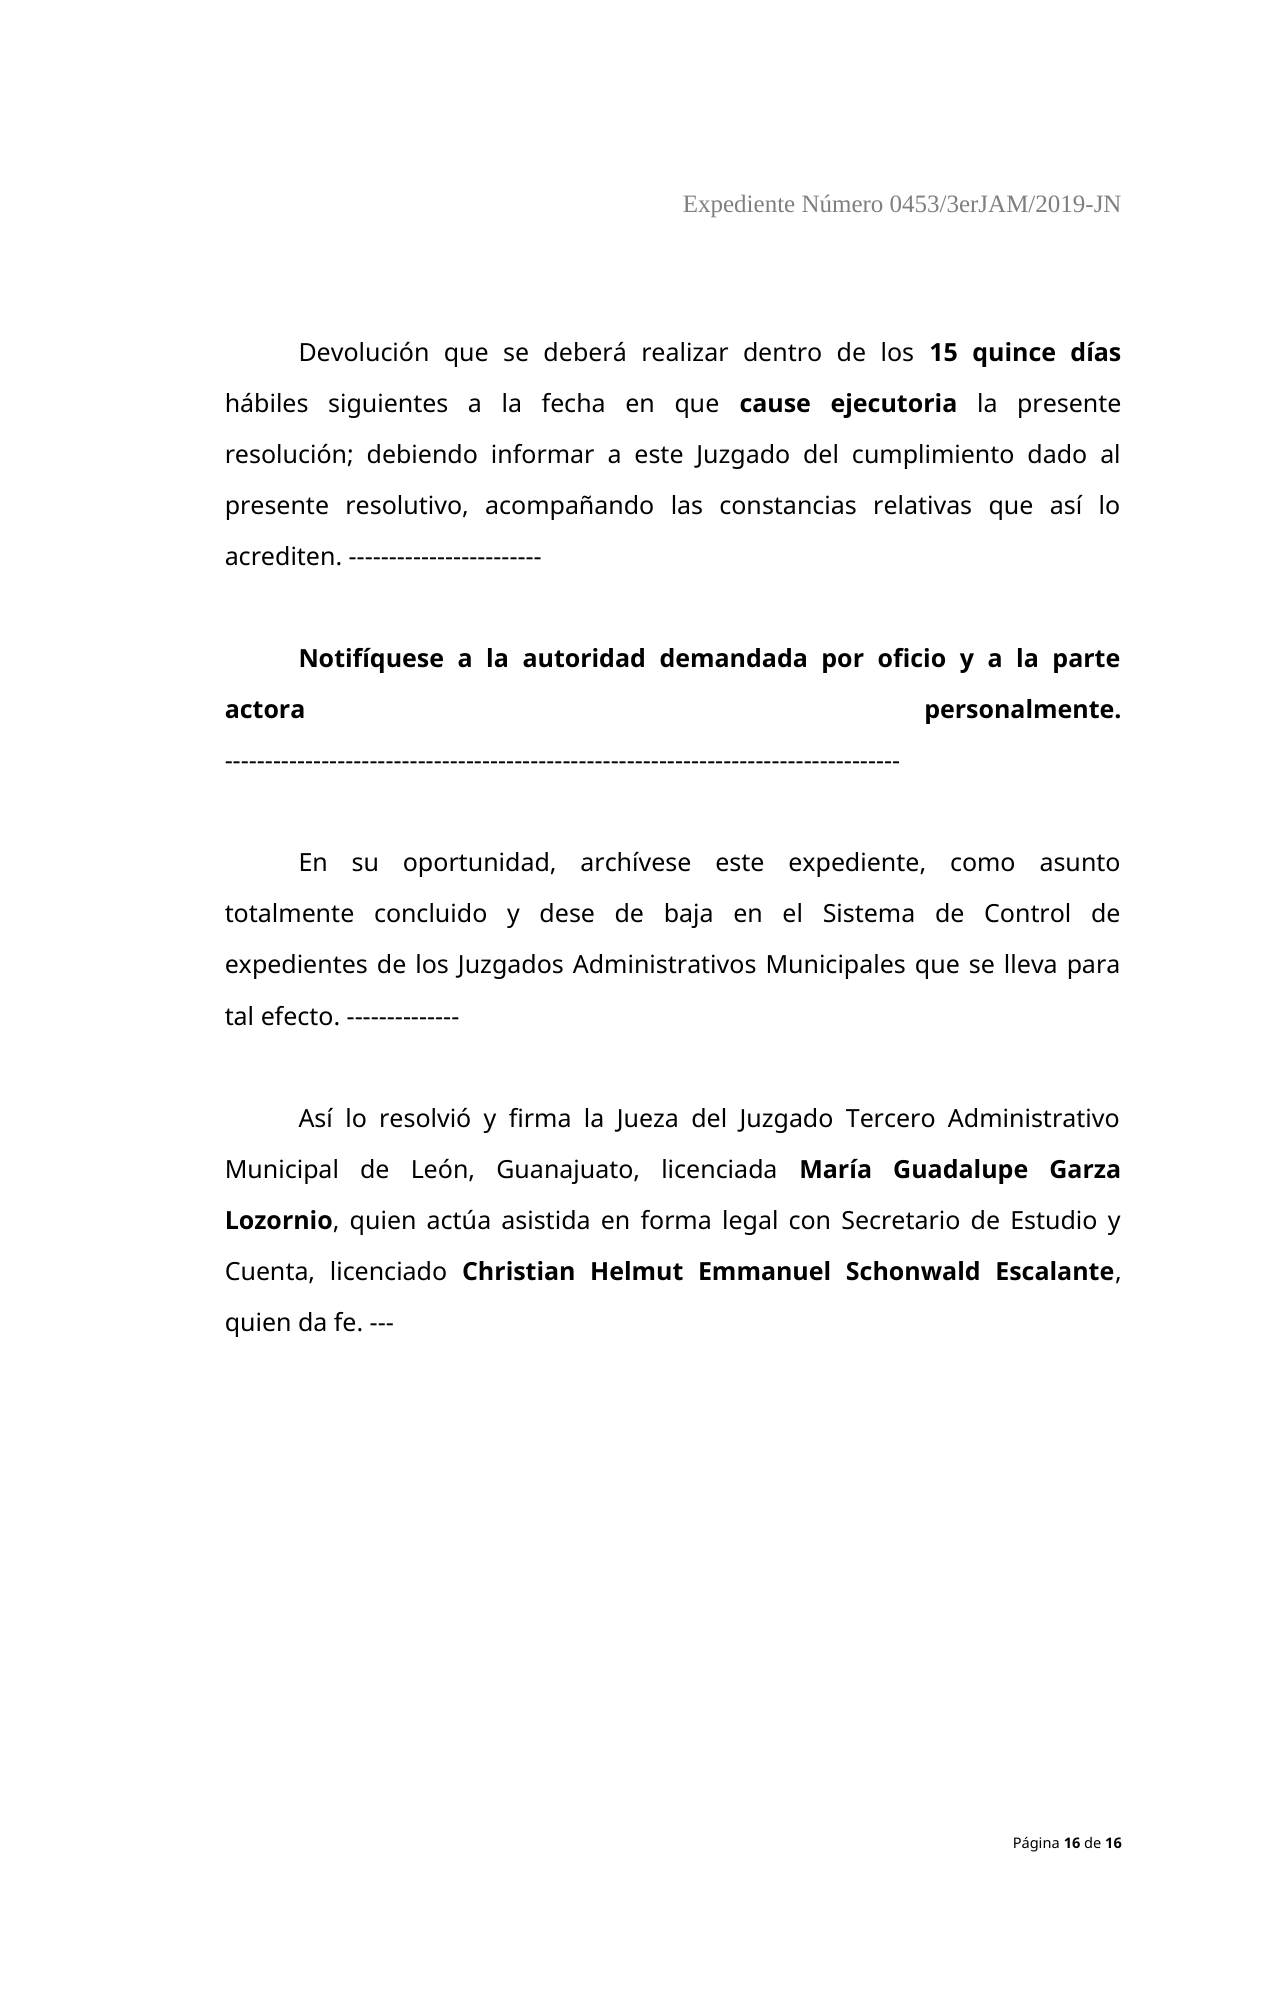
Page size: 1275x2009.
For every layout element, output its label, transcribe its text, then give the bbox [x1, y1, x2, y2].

text Notifíquese a la autoridad demandada por oficio y a la parte actora personalmente. ------------------------------------------------------------------------------------ [224, 641, 1121, 777]
text Así lo resolvió y firma la Jueza del Juzgado Tercero Administrativo Municipal de León, Guanajuato, licenciada María Guadalupe Garza Lozornio, quien actúa asistida en forma legal con Secretario de Estudio y Cuenta, licenciado Christian Helmut Emmanuel Schonwald Escalante, quien da fe. --- [224, 1100, 1121, 1338]
text Devolución que se deberá realizar dentro de los 15 quince días hábiles siguientes a la fecha en que cause ejecutoria la presente resolución; debiendo informar a este Juzgado del cumplimiento dado al presente resolutivo, acompañando las constancias relativas que así lo acrediten. ------------------------ [224, 334, 1121, 573]
text En su oportunidad, archívese este expediente, como asunto totalmente concluido y dese de baja en el Sistema de Control de expedientes de los Juzgados Administrativos Municipales que se lleva para tal efecto. -------------- [224, 845, 1121, 1032]
